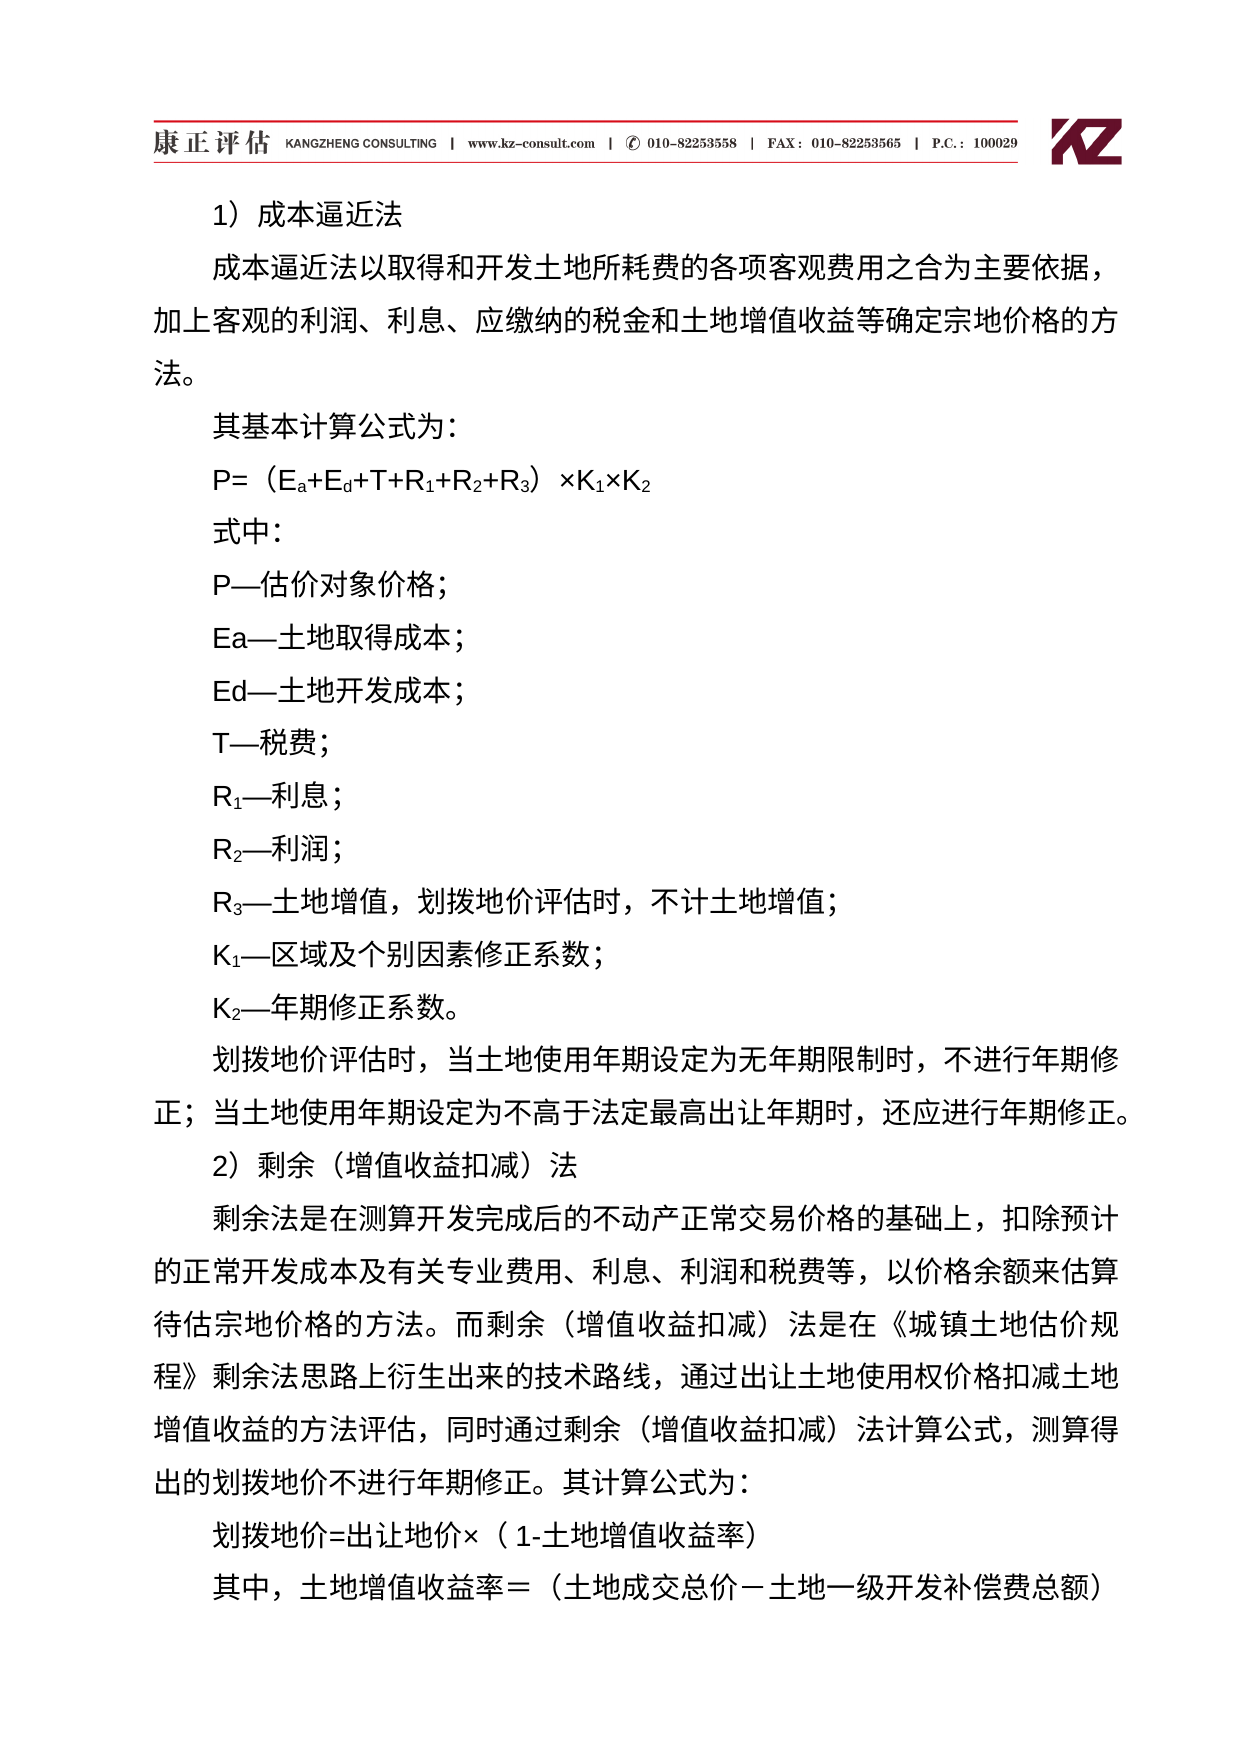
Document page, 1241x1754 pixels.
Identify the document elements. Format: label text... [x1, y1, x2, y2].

text 1）成本逼近法 [153, 192, 1122, 234]
text 划拨地价评估时，当土地使用年期设定为无年期限制时，不进行年期修正；当土地使用年期设定为不高于法定最高出让年期时，还应进行年期修正。 [153, 1037, 1122, 1132]
text 其中，土地增值收益率＝（土地成交总价－土地一级开发补偿费总额）÷土地成交总价。 [153, 1565, 1122, 1607]
text P=（Ea+Ed+T+R1+R2+R3）×K1×K2 [153, 456, 1122, 498]
text 剩余法是在测算开发完成后的不动产正常交易价格的基础上，扣除预计的正常开发成本及有关专业费用、利息、利润和税费等，以价格余额来估算待估宗地价格的方法。而剩余（增值收益扣减）法是在《城镇土地估价规程》剩余法思路上衍生出来的技术路线，通过出让土地使用权价格扣减土地增值收益的方法评估，同时通过剩余（增值收益扣减）法计算公式，测算得出的划拨地价不进行年期修正。其计算公式为： [153, 1195, 1122, 1502]
picture [153, 118, 1122, 165]
text R3—土地增值，划拨地价评估时，不计土地增值； [153, 878, 1122, 921]
text R1—利息； [153, 773, 1122, 815]
text K2—年期修正系数。 [153, 984, 1122, 1026]
text K1—区域及个别因素修正系数； [153, 931, 1122, 974]
text Ed—土地开发成本； [153, 667, 1122, 709]
text 划拨地价=出让地价×（ 1-土地增值收益率） [153, 1512, 1122, 1554]
text P—估价对象价格； [153, 562, 1122, 604]
text 2）剩余（增值收益扣减）法 [153, 1143, 1122, 1185]
text Ea—土地取得成本； [153, 614, 1122, 657]
text 式中： [153, 509, 1122, 551]
text T—税费； [153, 720, 1122, 762]
text 其基本计算公式为： [153, 403, 1122, 446]
text R2—利润； [153, 826, 1122, 868]
text 成本逼近法以取得和开发土地所耗费的各项客观费用之合为主要依据，加上客观的利润、利息、应缴纳的税金和土地增值收益等确定宗地价格的方法。 [153, 245, 1122, 393]
